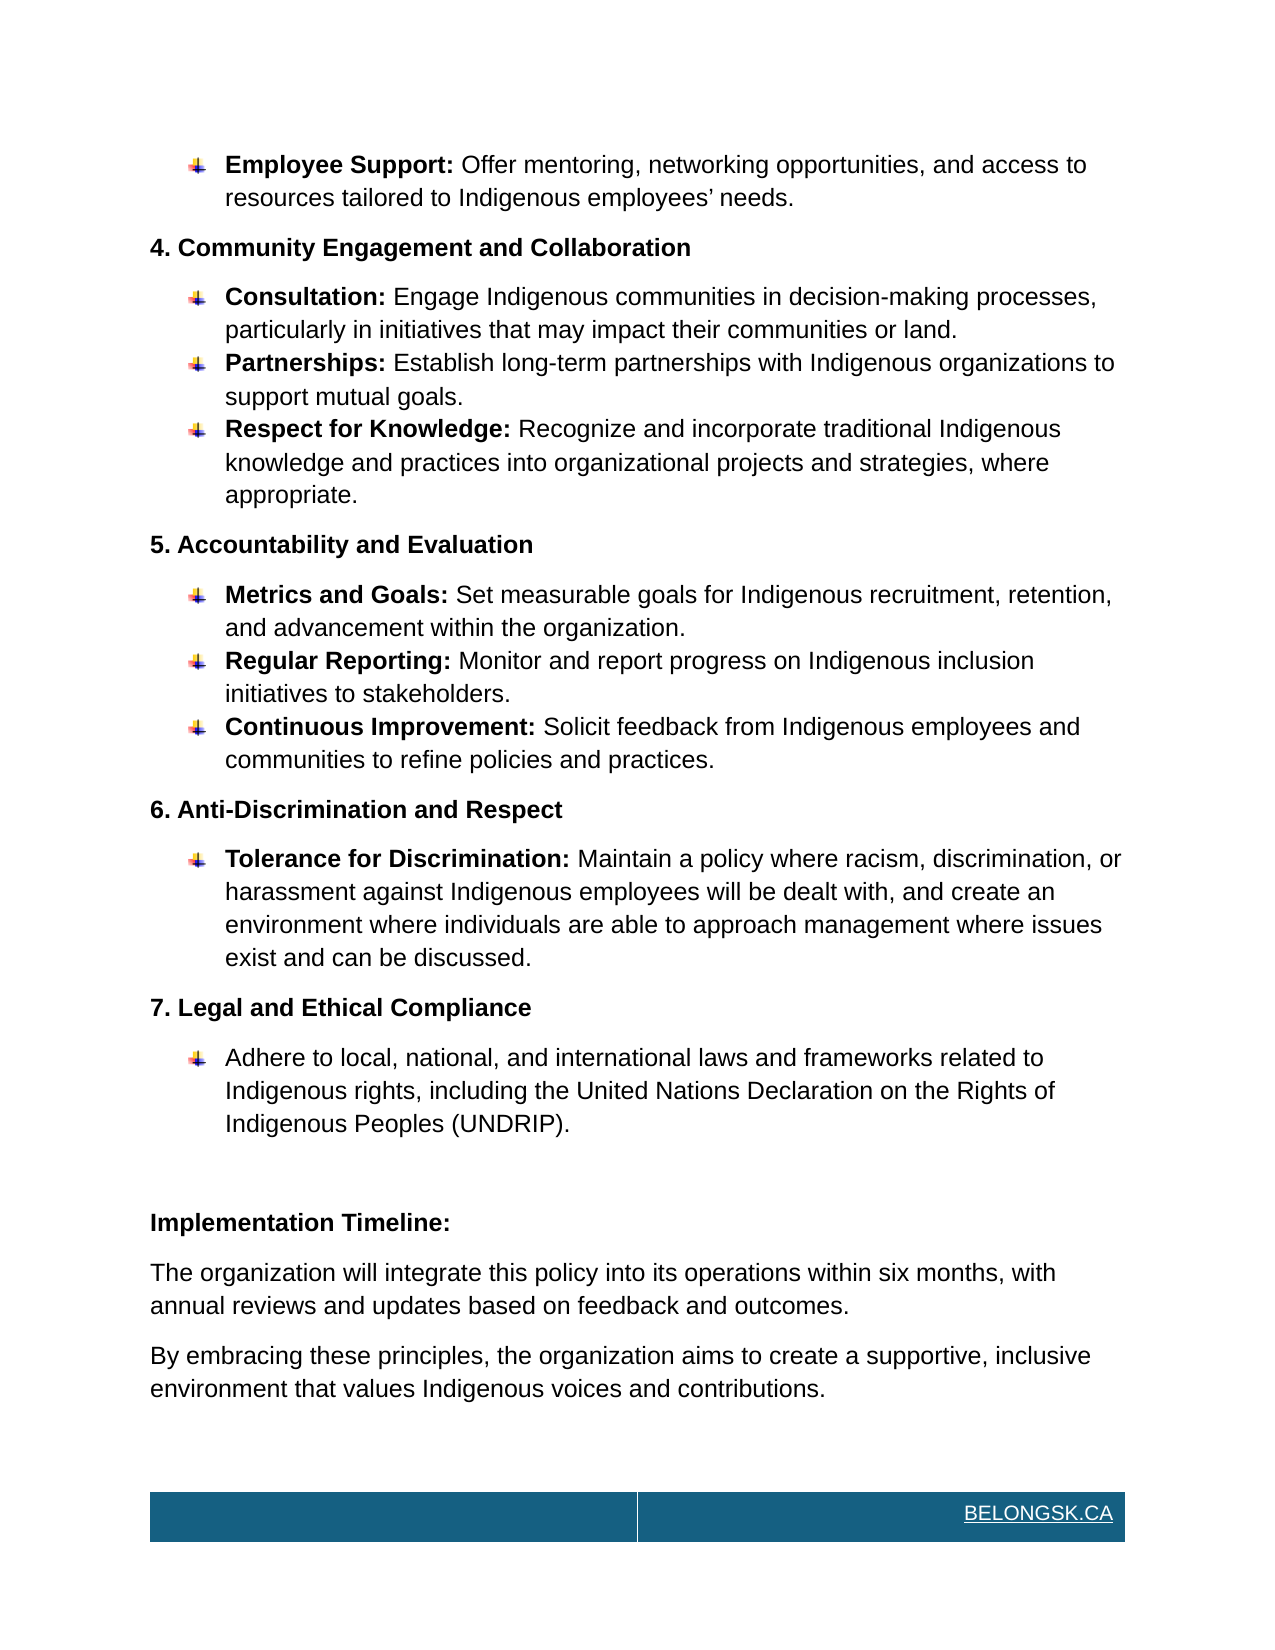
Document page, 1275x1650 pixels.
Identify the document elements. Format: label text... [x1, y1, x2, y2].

picture [188, 718, 206, 736]
text 7. Legal and Ethical Compliance [150, 993, 1125, 1022]
list Tolerance for Discrimination: Maintain a policy where racism, discrimination, or harassment against Indigenous employees will be dealt with, and create an environment where individuals are able to approach management where issues exist and can be discussed. [187, 844, 1125, 972]
list Partnerships: Establish long-term partnerships with Indigenous organizations to support mutual goals. [187, 348, 1125, 410]
list Respect for Knowledge: Recognize and incorporate traditional Indigenous knowledge and practices into organizational projects and strategies, where appropriate. [187, 414, 1125, 509]
list Consultation: Engage Indigenous communities in decision-making processes, particularly in initiatives that may impact their communities or land. [187, 282, 1125, 344]
picture [188, 156, 206, 174]
picture [188, 1049, 206, 1067]
text 6. Anti-Discrimination and Respect [150, 795, 1125, 823]
text The organization will integrate this policy into its operations within six months, with annual reviews and updates based on feedback and outcomes. [150, 1258, 1125, 1320]
text Implementation Timeline: [150, 1208, 1125, 1237]
picture [188, 421, 206, 438]
picture [188, 652, 206, 670]
text 4. Community Engagement and Collaboration [150, 233, 1125, 261]
list Adhere to local, national, and international laws and frameworks related to Indigenous rights, including the United Nations Declaration on the Rights of Indigenous Peoples (UNDRIP). [187, 1043, 1125, 1138]
picture [188, 355, 206, 372]
list Employee Support: Offer mentoring, networking opportunities, and access to resources tailored to Indigenous employees’ needs. [187, 150, 1125, 212]
picture [188, 851, 206, 868]
picture [188, 289, 206, 306]
picture [188, 586, 206, 604]
text 5. Accountability and Evaluation [150, 530, 1125, 559]
list Continuous Improvement: Solicit feedback from Indigenous employees and communities to refine policies and practices. [187, 712, 1125, 774]
list Regular Reporting: Monitor and report progress on Indigenous inclusion initiatives to stakeholders. [187, 646, 1125, 708]
text By embracing these principles, the organization aims to create a supportive, inclusive environment that values Indigenous voices and contributions. [150, 1341, 1125, 1402]
list Metrics and Goals: Set measurable goals for Indigenous recruitment, retention, and advancement within the organization. [187, 580, 1125, 642]
